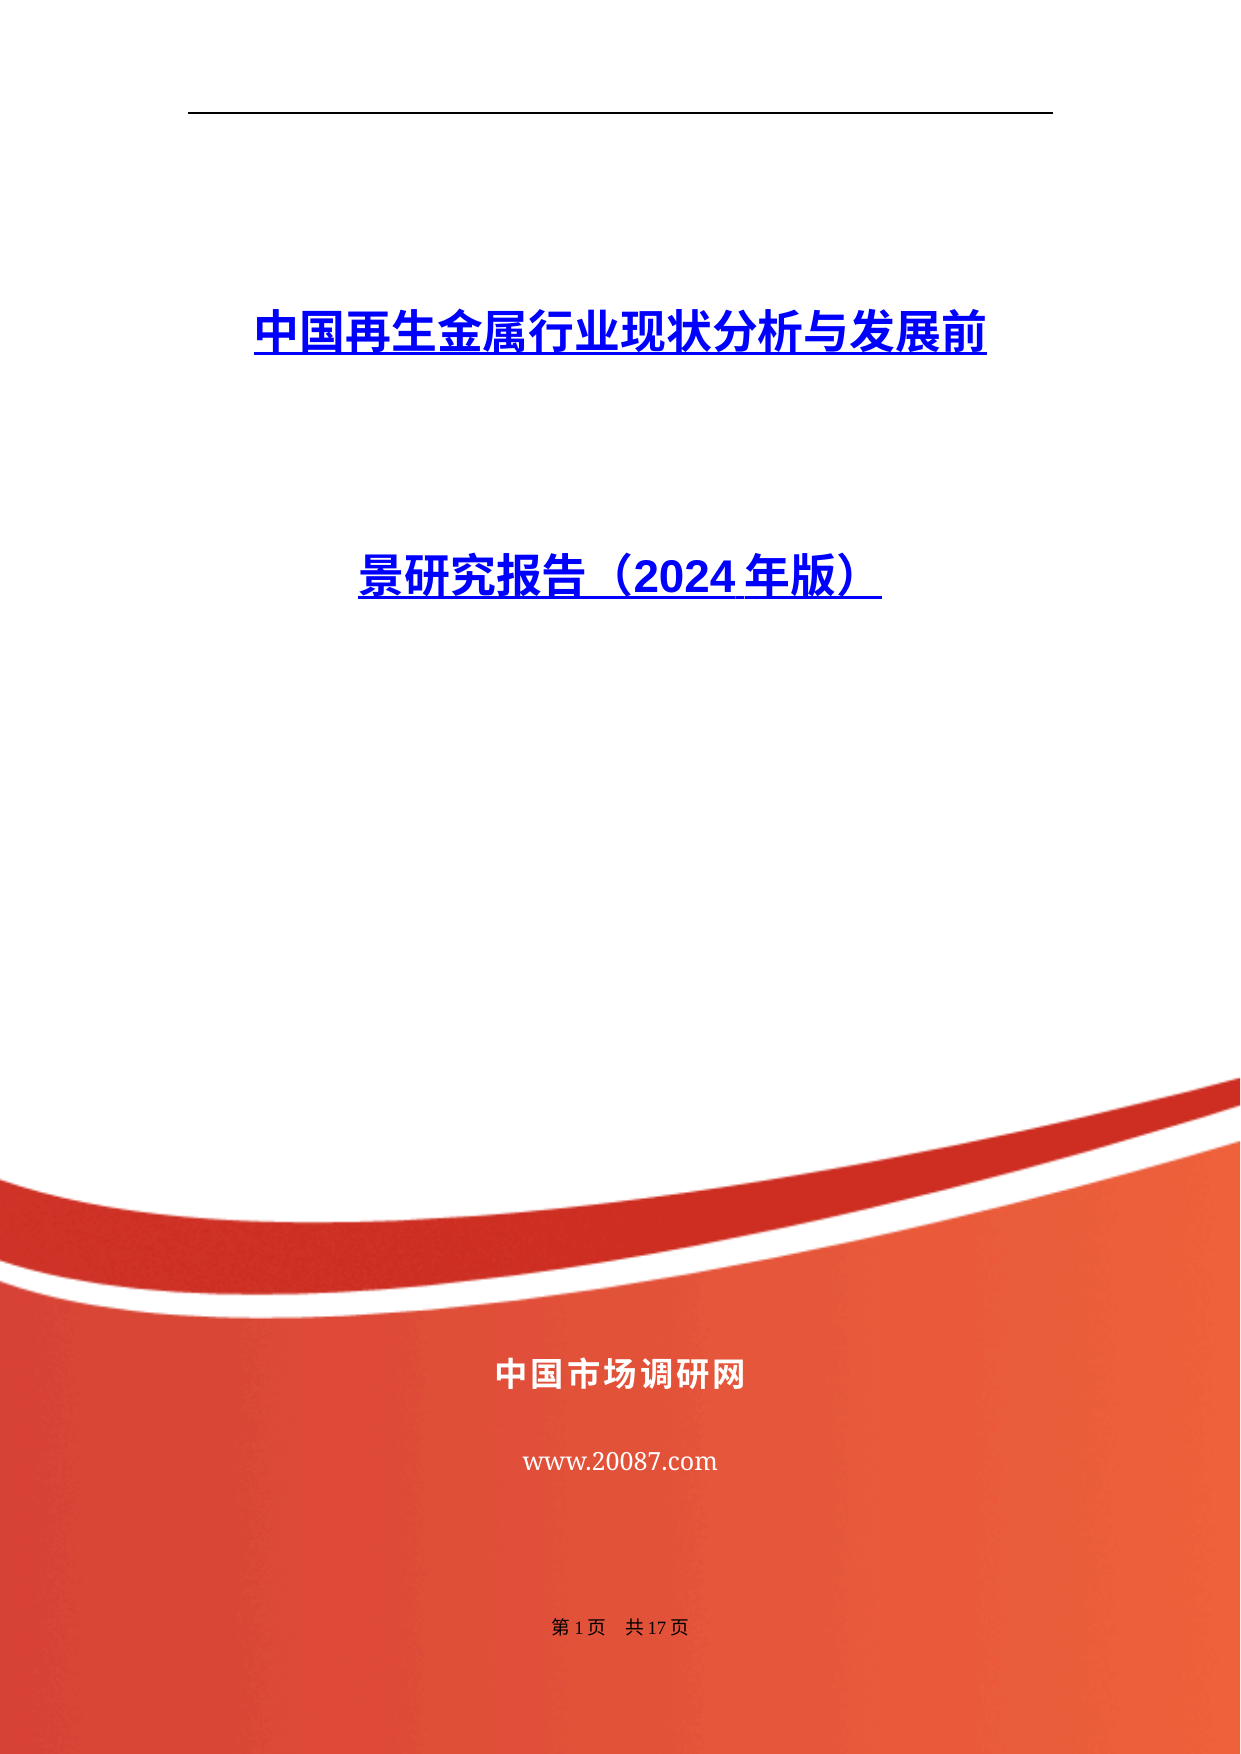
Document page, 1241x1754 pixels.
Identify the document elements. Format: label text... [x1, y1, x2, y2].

text www.20087.com [187, 1428, 1053, 1493]
picture [0, 1006, 1241, 1754]
table_header 中国再生金属行业现状分析与发展前景研究报告（2024年版） [188, 207, 1053, 773]
subtitle 中国市场调研网 [187, 1339, 1053, 1404]
